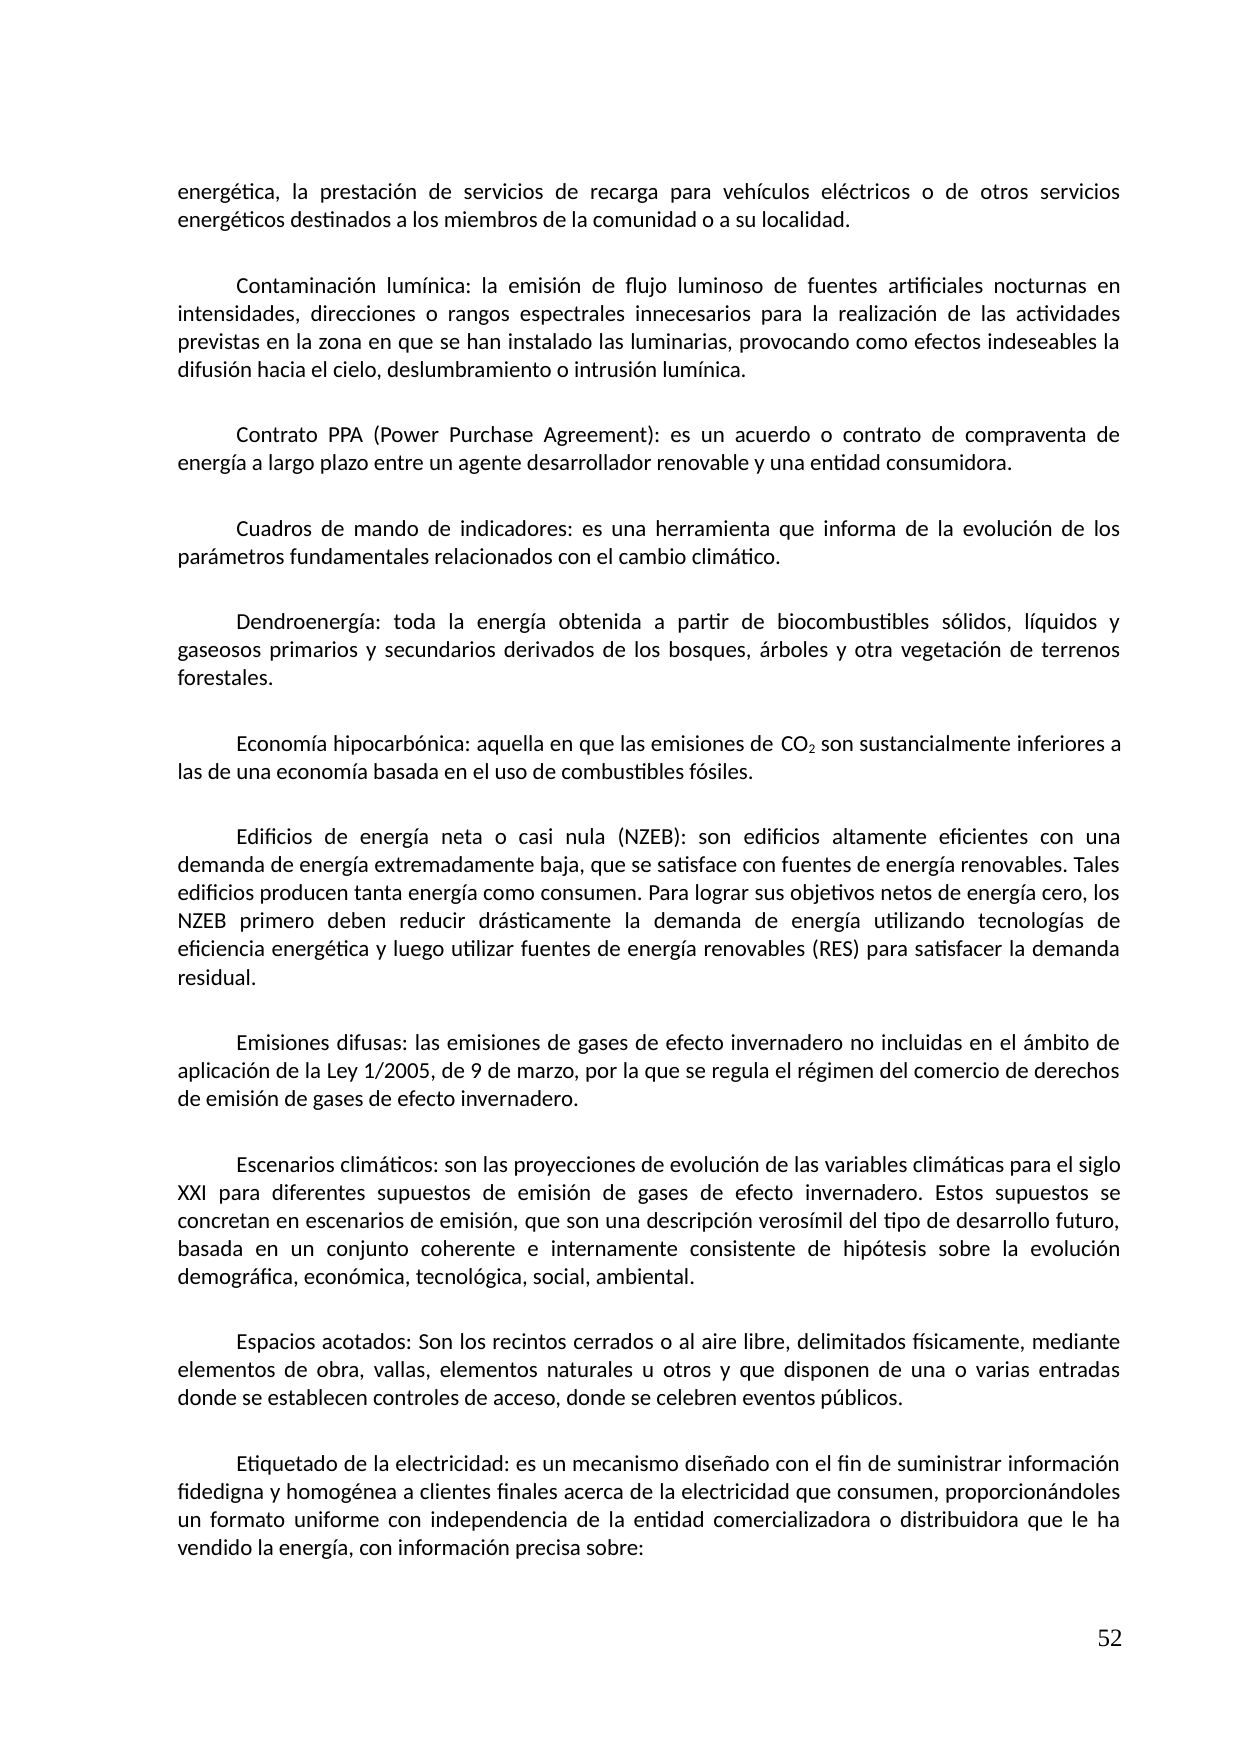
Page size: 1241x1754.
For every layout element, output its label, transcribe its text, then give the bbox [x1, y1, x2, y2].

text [177, 177, 1122, 233]
text Emisiones difusas: las emisiones de gases de efecto invernadero no incluidas en el ámbito de aplicación de la Ley 1/2005, de 9 de marzo, por la que se regula el régimen del comercio de derechos de emisión de gases de efecto invernadero. [177, 1028, 1122, 1112]
text Espacios acotados: Son los recintos cerrados o al aire libre, delimitados físicamente, mediante elementos de obra, vallas, elementos naturales u otros y que disponen de una o varias entradas donde se establecen controles de acceso, donde se celebren eventos públicos. [177, 1327, 1122, 1411]
text Dendroenergía: toda la energía obtenida a partir de biocombustibles sólidos, líquidos y gaseosos primarios y secundarios derivados de los bosques, árboles y otra vegetación de terrenos forestales. [177, 607, 1122, 691]
text Edificios de energía neta o casi nula (NZEB): son edificios altamente eficientes con una demanda de energía extremadamente baja, que se satisface con fuentes de energía renovables. Tales edificios producen tanta energía como consumen. Para lograr sus objetivos netos de energía cero, los NZEB primero deben reducir drásticamente la demanda de energía utilizando tecnologías de eficiencia energética y luego utilizar fuentes de energía renovables (RES) para satisfacer la demanda residual. [177, 822, 1122, 991]
text Economía hipocarbónica: aquella en que las emisiones de CO2 son sustancialmente inferiores a las de una economía basada en el uso de combustibles fósiles. [177, 729, 1122, 785]
text Contrato PPA (Power Purchase Agreement): es un acuerdo o contrato de compraventa de energía a largo plazo entre un agente desarrollador renovable y una entidad consumidora. [177, 420, 1122, 476]
text Etiquetado de la electricidad: es un mecanismo diseñado con el fin de suministrar información fidedigna y homogénea a clientes finales acerca de la electricidad que consumen, proporcionándoles un formato uniforme con independencia de la entidad comercializadora o distribuidora que le ha vendido la energía, con información precisa sobre: [177, 1449, 1122, 1561]
text Escenarios climáticos: son las proyecciones de evolución de las variables climáticas para el siglo XXI para diferentes supuestos de emisión de gases de efecto invernadero. Estos supuestos se concretan en escenarios de emisión, que son una descripción verosímil del tipo de desarrollo futuro, basada en un conjunto coherente e internamente consistente de hipótesis sobre la evolución demográfica, económica, tecnológica, social, ambiental. [177, 1150, 1122, 1290]
text Cuadros de mando de indicadores: es una herramienta que informa de la evolución de los parámetros fundamentales relacionados con el cambio climático. [177, 514, 1122, 570]
text Contaminación lumínica: la emisión de flujo luminoso de fuentes artificiales nocturnas en intensidades, direcciones o rangos espectrales innecesarios para la realización de las actividades previstas en la zona en que se han instalado las luminarias, provocando como efectos indeseables la difusión hacia el cielo, deslumbramiento o intrusión lumínica. [177, 271, 1122, 383]
